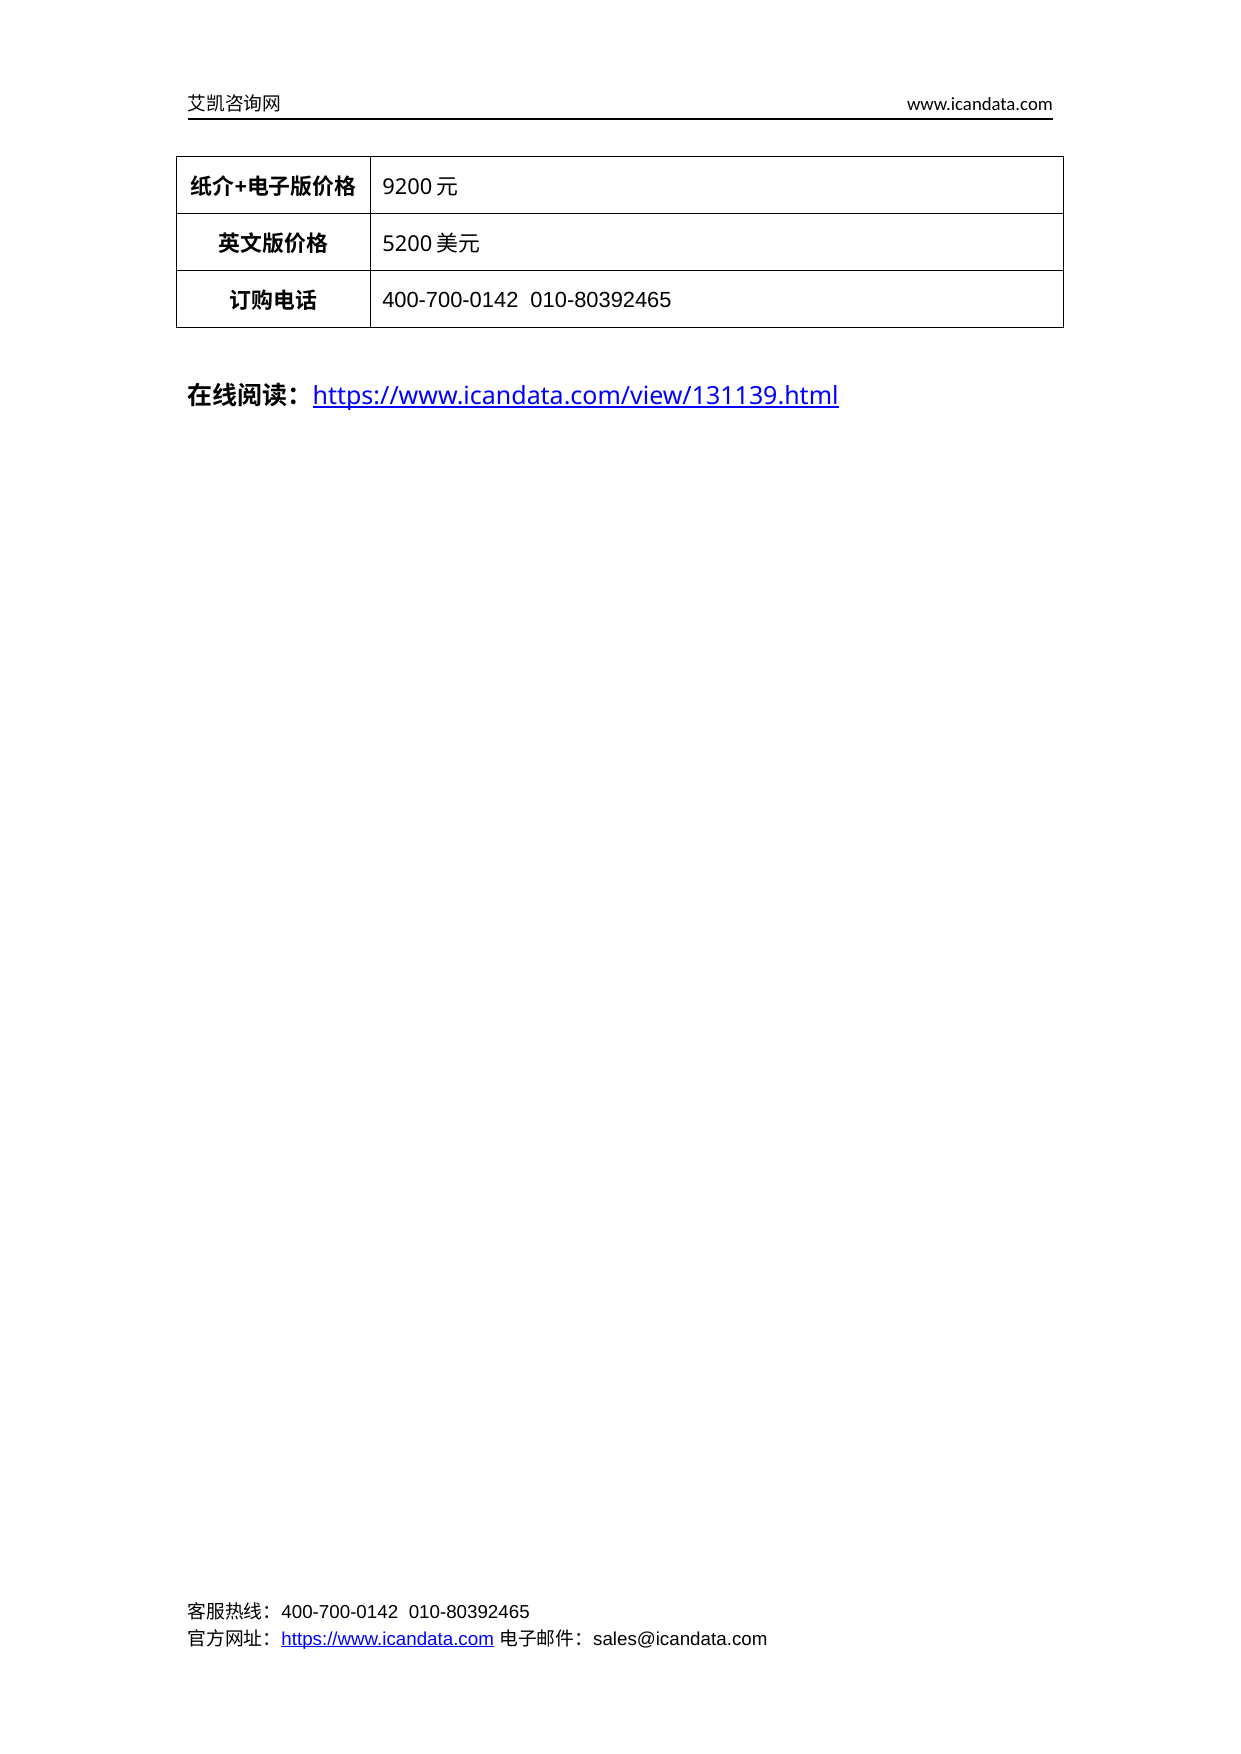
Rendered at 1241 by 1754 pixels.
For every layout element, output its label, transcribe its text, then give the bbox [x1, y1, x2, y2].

table_cell 英文版价格 [177, 214, 370, 270]
table_cell 5200美元 [371, 214, 1063, 270]
text 在线阅读：https://www.icandata.com/view/131139.html [187, 361, 1053, 426]
table_cell 9200元 [371, 157, 1063, 213]
table_cell 纸介+电子版价格 [177, 157, 370, 213]
table_cell 订购电话 [177, 271, 370, 327]
table_cell 400-700-0142 010-80392465 [371, 271, 1063, 327]
